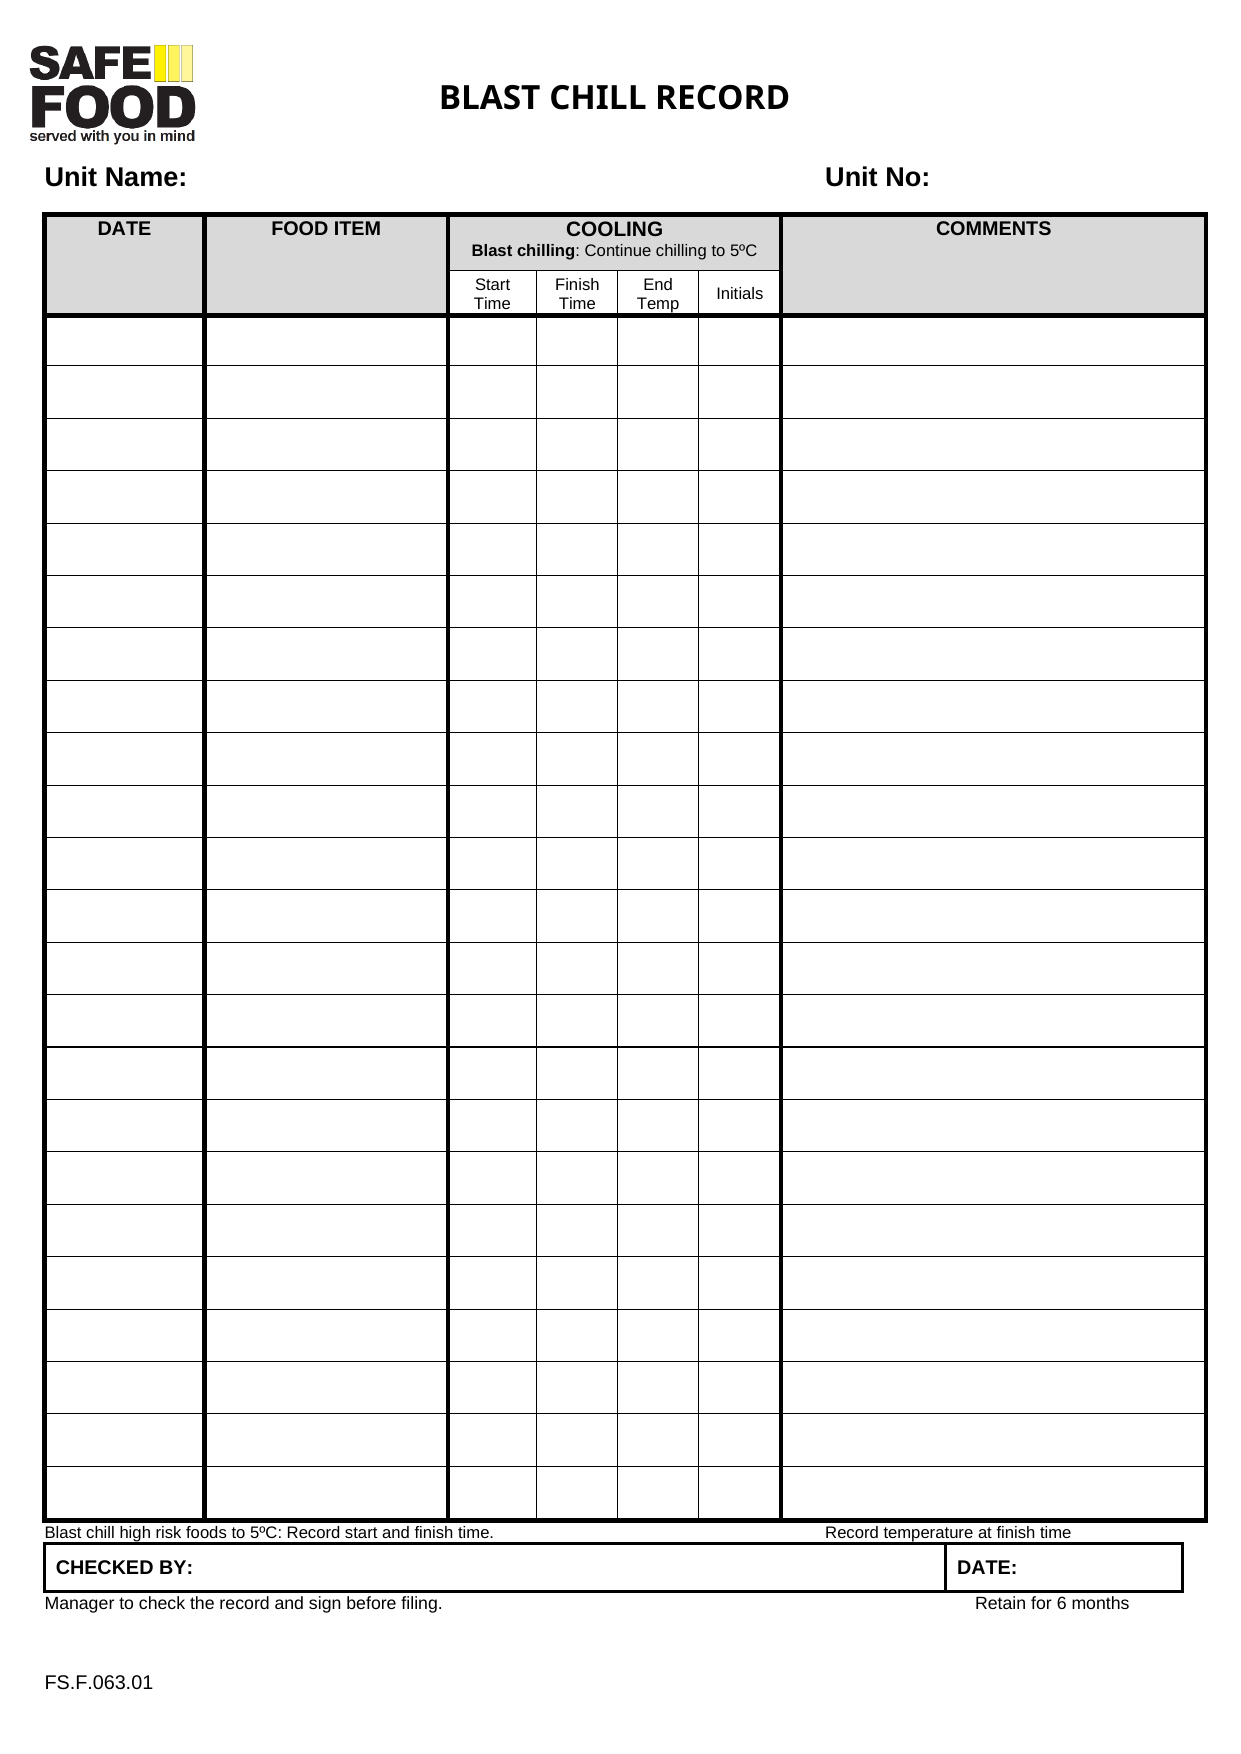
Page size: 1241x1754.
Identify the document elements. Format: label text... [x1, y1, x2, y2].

table_cell [699, 1100, 779, 1151]
table_cell [207, 524, 446, 575]
table_cell [450, 681, 536, 732]
table_cell [47, 628, 202, 680]
table_cell [618, 1205, 698, 1256]
title Unit Name: Unit No: [44, 161, 1184, 193]
table_cell Initials [699, 271, 779, 313]
table_cell [207, 1152, 446, 1204]
table_cell [699, 1310, 779, 1361]
table_cell [618, 419, 698, 470]
table_cell [47, 1362, 202, 1413]
table_cell [207, 366, 446, 418]
table_cell [207, 838, 446, 889]
table_cell [699, 1205, 779, 1256]
table_cell [537, 995, 617, 1046]
table_cell [47, 1467, 202, 1518]
table_cell [450, 419, 536, 470]
table_cell [783, 366, 1204, 418]
table_cell [207, 1048, 446, 1099]
table_cell [537, 1257, 617, 1308]
table_cell [699, 890, 779, 942]
table_cell [699, 628, 779, 680]
table_cell [783, 1100, 1204, 1151]
table_cell [450, 1362, 536, 1413]
table_cell [699, 786, 779, 837]
table_cell [207, 419, 446, 470]
table_cell [47, 995, 202, 1046]
table_cell [207, 943, 446, 994]
table_cell [450, 1467, 536, 1518]
table_cell [618, 628, 698, 680]
table_cell [618, 471, 698, 522]
table_cell [783, 318, 1204, 365]
table_cell [783, 1257, 1204, 1308]
table_cell [618, 838, 698, 889]
table_cell [47, 1310, 202, 1361]
table_cell [47, 1414, 202, 1466]
table_cell [699, 318, 779, 365]
table_header DATE [47, 217, 202, 313]
table_cell [537, 1414, 617, 1466]
table_cell [207, 628, 446, 680]
table_cell Finish Time [537, 271, 617, 313]
table_cell [207, 576, 446, 627]
table_cell [207, 1257, 446, 1308]
table_header COMMENTS [783, 217, 1204, 313]
table_cell [699, 524, 779, 575]
table_cell [537, 1362, 617, 1413]
table_cell [450, 1414, 536, 1466]
table_cell [783, 524, 1204, 575]
table_cell [783, 628, 1204, 680]
table_cell [618, 1414, 698, 1466]
table_cell [450, 524, 536, 575]
table_cell [47, 1100, 202, 1151]
table_cell [699, 419, 779, 470]
table_cell End Temp [618, 271, 698, 313]
table_cell [618, 786, 698, 837]
table_cell [699, 471, 779, 522]
table_cell [537, 576, 617, 627]
table_cell [537, 366, 617, 418]
table_cell [699, 1362, 779, 1413]
table_cell [47, 838, 202, 889]
table_cell [783, 1414, 1204, 1466]
table_cell [699, 733, 779, 784]
table_cell [207, 786, 446, 837]
table_cell [450, 628, 536, 680]
text Blast chill high risk foods to 5ºC: Record start and finish time. Record temperature at finish time [44, 1523, 1184, 1542]
text Manager to check the record and sign before filing. Retain for 6 months [44, 1593, 1184, 1613]
table_cell [450, 890, 536, 942]
table_cell [207, 1414, 446, 1466]
table_cell [783, 995, 1204, 1046]
table_cell [783, 890, 1204, 942]
table_cell [47, 1205, 202, 1256]
table_cell [783, 733, 1204, 784]
table_cell [47, 786, 202, 837]
table_cell [783, 1362, 1204, 1413]
table_cell [699, 1152, 779, 1204]
table_cell [783, 1310, 1204, 1361]
table_cell [47, 471, 202, 522]
table_cell [783, 1152, 1204, 1204]
table_cell [537, 524, 617, 575]
table_cell [618, 1257, 698, 1308]
table_cell [47, 681, 202, 732]
table_cell [699, 995, 779, 1046]
table_cell [207, 1467, 446, 1518]
table_cell [783, 576, 1204, 627]
table_cell [450, 838, 536, 889]
table_cell [207, 1310, 446, 1361]
table_cell [537, 1048, 617, 1099]
table_cell [783, 1205, 1204, 1256]
table_cell [618, 576, 698, 627]
table_cell [618, 995, 698, 1046]
table_cell [618, 943, 698, 994]
table_cell [47, 890, 202, 942]
table_cell [783, 1467, 1204, 1518]
table_header FOOD ITEM [207, 217, 446, 313]
table_cell [207, 318, 446, 365]
table_cell [47, 318, 202, 365]
table_cell [450, 995, 536, 1046]
table_cell [47, 1152, 202, 1204]
table_cell [783, 1048, 1204, 1099]
table_cell [783, 838, 1204, 889]
table_cell [783, 681, 1204, 732]
table_cell [47, 524, 202, 575]
table_cell [618, 1152, 698, 1204]
table_cell [537, 318, 617, 365]
table_cell [450, 1310, 536, 1361]
table_cell [699, 1467, 779, 1518]
table_cell [618, 1100, 698, 1151]
table_cell [699, 1257, 779, 1308]
table_cell [783, 419, 1204, 470]
table_cell [537, 628, 617, 680]
table_cell [618, 318, 698, 365]
table_cell [47, 366, 202, 418]
table_cell [207, 471, 446, 522]
table_cell [699, 681, 779, 732]
table_cell [207, 733, 446, 784]
table_cell [47, 943, 202, 994]
table_header CHECKED BY: [46, 1545, 944, 1590]
table_cell [537, 943, 617, 994]
table_cell [47, 576, 202, 627]
table_cell [207, 1100, 446, 1151]
table_cell [618, 890, 698, 942]
table_cell [618, 366, 698, 418]
table_header DATE: [947, 1545, 1181, 1590]
table_cell [537, 890, 617, 942]
table_cell [618, 1467, 698, 1518]
table_cell [537, 733, 617, 784]
table_cell [207, 1205, 446, 1256]
table_cell [699, 366, 779, 418]
table_cell [699, 943, 779, 994]
table_cell Start Time [450, 271, 536, 313]
table_cell [618, 1362, 698, 1413]
table_cell [207, 1362, 446, 1413]
table_cell [783, 786, 1204, 837]
table_cell [450, 733, 536, 784]
table_cell [450, 576, 536, 627]
table_cell [450, 1100, 536, 1151]
table_cell [47, 419, 202, 470]
table_cell [618, 524, 698, 575]
table_cell [450, 1205, 536, 1256]
table_cell [699, 838, 779, 889]
table_cell [537, 1310, 617, 1361]
table_cell [450, 786, 536, 837]
table_cell [450, 1048, 536, 1099]
table_cell [537, 838, 617, 889]
table_cell [537, 1100, 617, 1151]
picture [20, 37, 207, 149]
table_cell [450, 1257, 536, 1308]
table_cell [47, 733, 202, 784]
table_cell [450, 1152, 536, 1204]
table_cell [699, 576, 779, 627]
table_cell [537, 681, 617, 732]
table_cell [450, 943, 536, 994]
table_cell [207, 681, 446, 732]
table_cell [207, 995, 446, 1046]
table_cell [537, 1467, 617, 1518]
table_cell [537, 471, 617, 522]
table_cell [537, 1205, 617, 1256]
table_cell [450, 366, 536, 418]
table_cell [47, 1257, 202, 1308]
table_cell [618, 733, 698, 784]
table_cell [450, 318, 536, 365]
table_cell [699, 1414, 779, 1466]
table_cell [783, 943, 1204, 994]
table_cell [618, 1310, 698, 1361]
table_cell [47, 1048, 202, 1099]
table_cell [537, 786, 617, 837]
table_cell [618, 681, 698, 732]
table_cell [699, 1048, 779, 1099]
table_cell [537, 1152, 617, 1204]
table_cell [537, 419, 617, 470]
table_cell [207, 890, 446, 942]
table_cell [450, 471, 536, 522]
table_cell [783, 471, 1204, 522]
table_header COOLING Blast chilling: Continue chilling to 5ºC [450, 217, 779, 270]
table_cell [618, 1048, 698, 1099]
